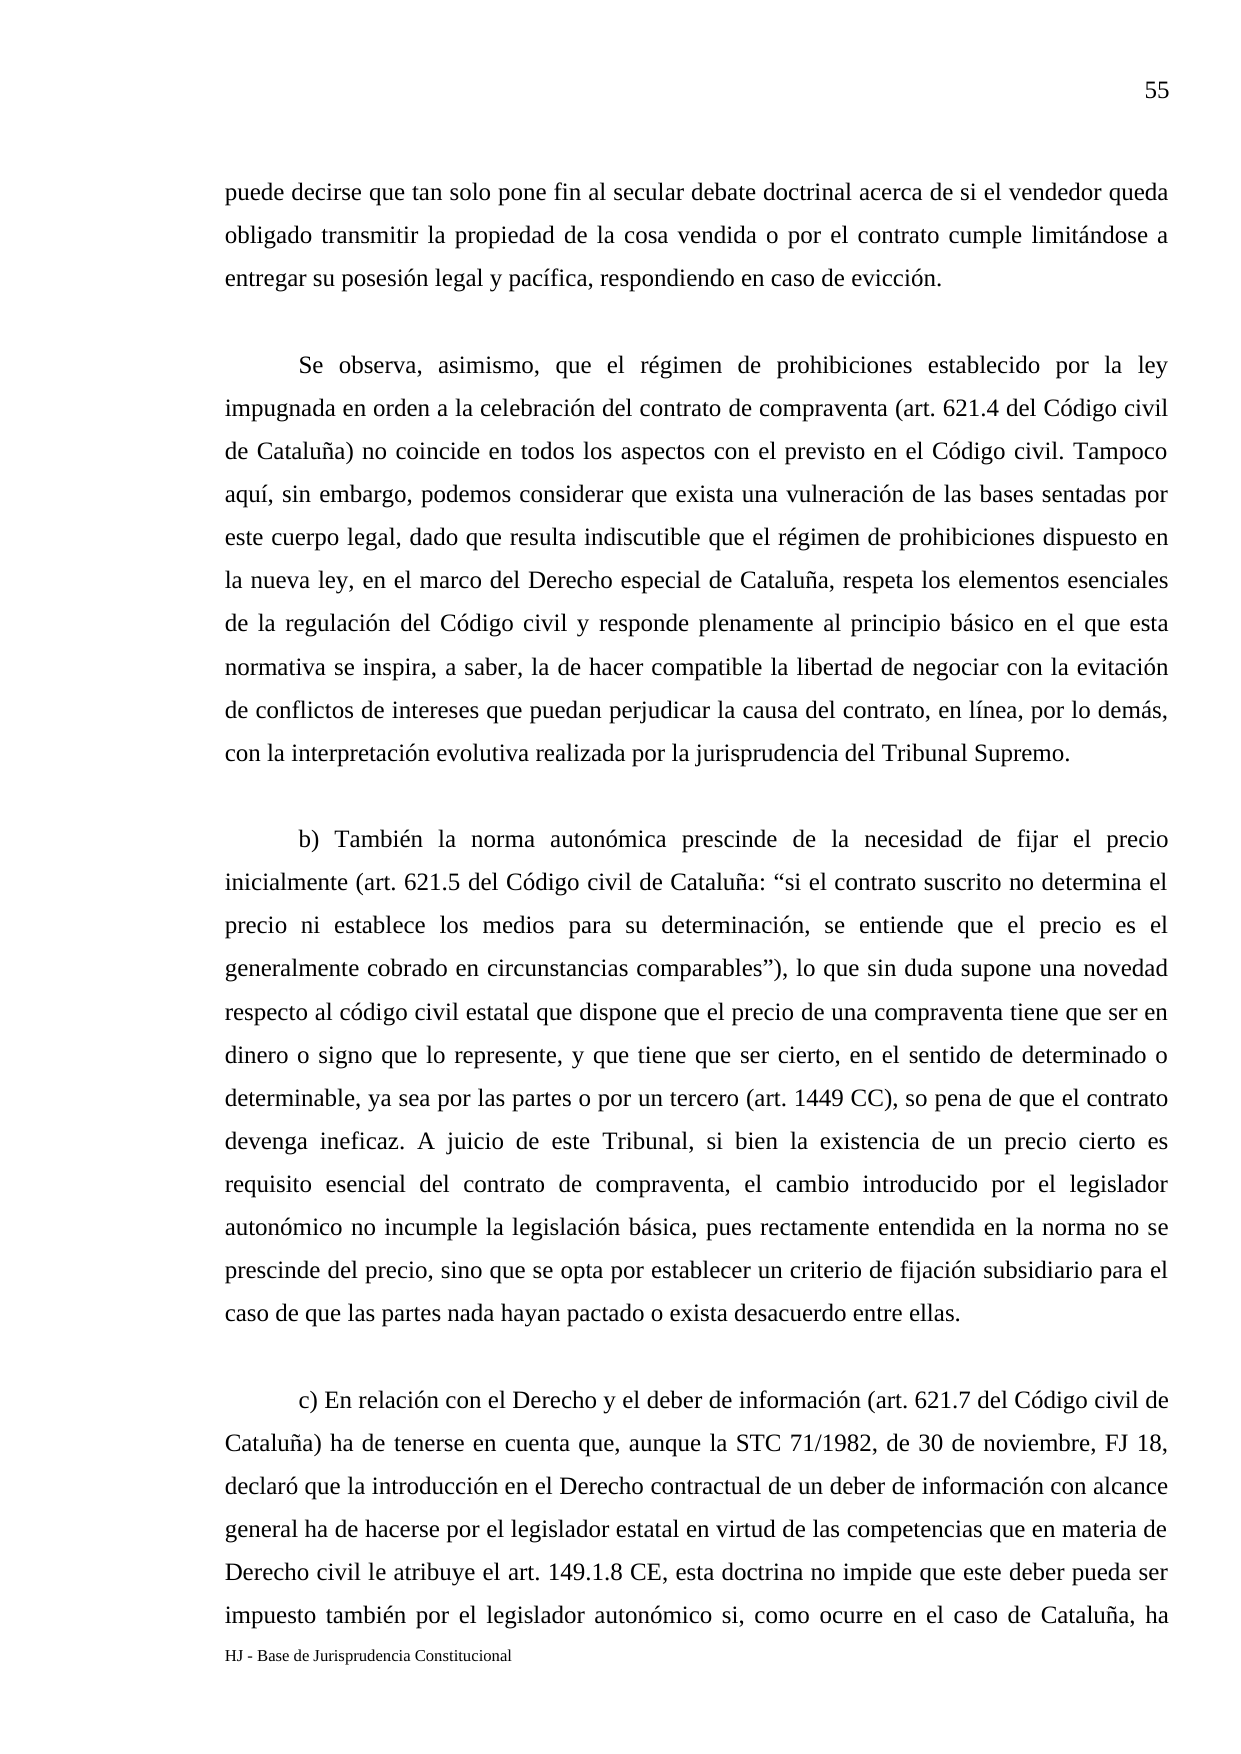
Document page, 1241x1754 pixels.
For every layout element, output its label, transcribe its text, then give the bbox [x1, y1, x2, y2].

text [224, 177, 1169, 292]
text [224, 1385, 1169, 1629]
text b) También la norma autonómica prescinde de la necesidad de fijar el precio inicialmente (art. 621.5 del Código civil de Cataluña: “si el contrato suscrito no determina el precio ni establece los medios para su determinación, se entiende que el precio es el generalmente cobrado en circunstancias comparables”), lo que sin duda supone una novedad respecto al código civil estatal que dispone que el precio de una compraventa tiene que ser en dinero o signo que lo represente, y que tiene que ser cierto, en el sentido de determinado o determinable, ya sea por las partes o por un tercero (art. 1449 CC), so pena de que el contrato devenga ineficaz. A juicio de este Tribunal, si bien la existencia de un precio cierto es requisito esencial del contrato de compraventa, el cambio introducido por el legislador autonómico no incumple la legislación básica, pues rectamente entendida en la norma no se prescinde del precio, sino que se opta por establecer un criterio de fijación subsidiario para el caso de que las partes nada hayan pactado o exista desacuerdo entre ellas. [224, 824, 1169, 1327]
text Se observa, asimismo, que el régimen de prohibiciones establecido por la ley impugnada en orden a la celebración del contrato de compraventa (art. 621.4 del Código civil de Cataluña) no coincide en todos los aspectos con el previsto en el Código civil. Tampoco aquí, sin embargo, podemos considerar que exista una vulneración de las bases sentadas por este cuerpo legal, dado que resulta indiscutible que el régimen de prohibiciones dispuesto en la nueva ley, en el marco del Derecho especial de Cataluña, respeta los elementos esenciales de la regulación del Código civil y responde plenamente al principio básico en el que esta normativa se inspira, a saber, la de hacer compatible la libertad de negociar con la evitación de conflictos de intereses que puedan perjudicar la causa del contrato, en línea, por lo demás, con la interpretación evolutiva realizada por la jurisprudencia del Tribunal Supremo. [224, 350, 1169, 767]
